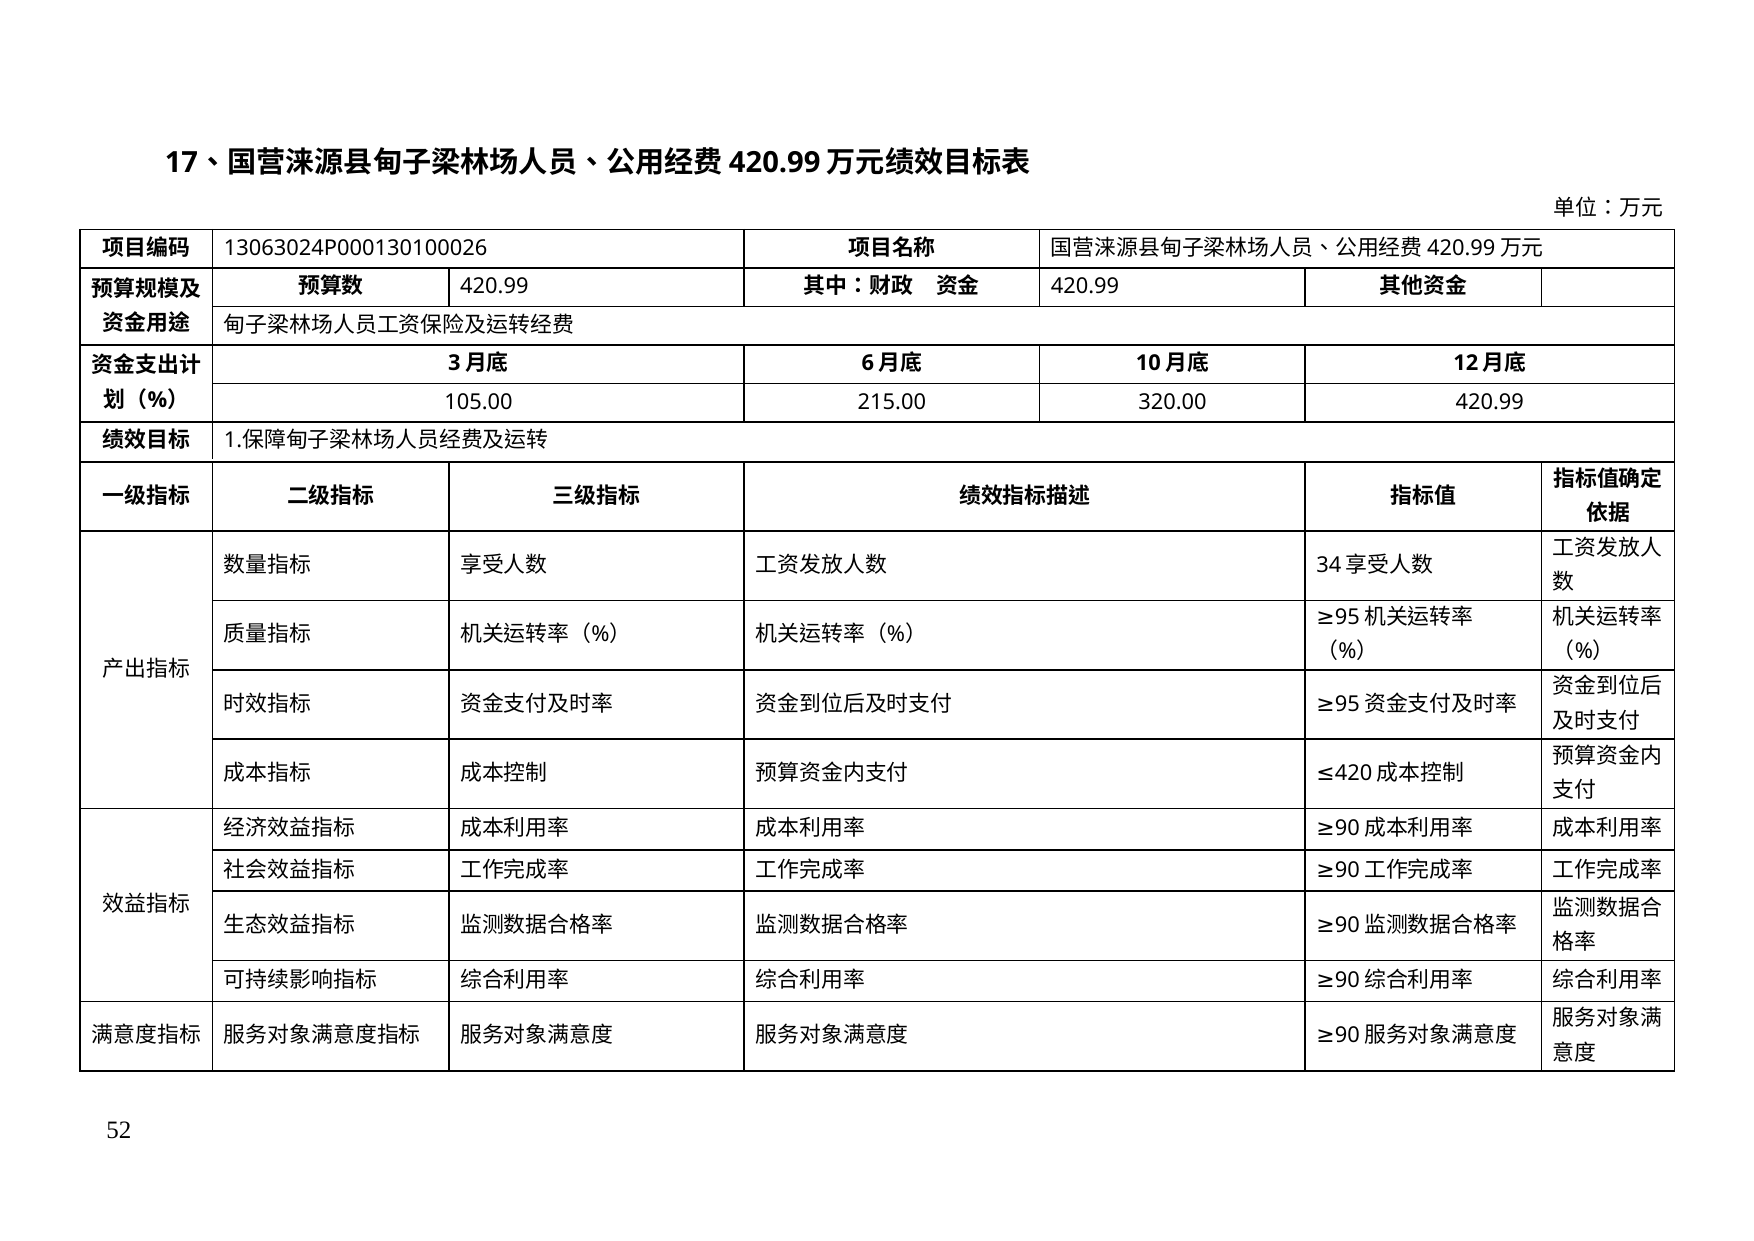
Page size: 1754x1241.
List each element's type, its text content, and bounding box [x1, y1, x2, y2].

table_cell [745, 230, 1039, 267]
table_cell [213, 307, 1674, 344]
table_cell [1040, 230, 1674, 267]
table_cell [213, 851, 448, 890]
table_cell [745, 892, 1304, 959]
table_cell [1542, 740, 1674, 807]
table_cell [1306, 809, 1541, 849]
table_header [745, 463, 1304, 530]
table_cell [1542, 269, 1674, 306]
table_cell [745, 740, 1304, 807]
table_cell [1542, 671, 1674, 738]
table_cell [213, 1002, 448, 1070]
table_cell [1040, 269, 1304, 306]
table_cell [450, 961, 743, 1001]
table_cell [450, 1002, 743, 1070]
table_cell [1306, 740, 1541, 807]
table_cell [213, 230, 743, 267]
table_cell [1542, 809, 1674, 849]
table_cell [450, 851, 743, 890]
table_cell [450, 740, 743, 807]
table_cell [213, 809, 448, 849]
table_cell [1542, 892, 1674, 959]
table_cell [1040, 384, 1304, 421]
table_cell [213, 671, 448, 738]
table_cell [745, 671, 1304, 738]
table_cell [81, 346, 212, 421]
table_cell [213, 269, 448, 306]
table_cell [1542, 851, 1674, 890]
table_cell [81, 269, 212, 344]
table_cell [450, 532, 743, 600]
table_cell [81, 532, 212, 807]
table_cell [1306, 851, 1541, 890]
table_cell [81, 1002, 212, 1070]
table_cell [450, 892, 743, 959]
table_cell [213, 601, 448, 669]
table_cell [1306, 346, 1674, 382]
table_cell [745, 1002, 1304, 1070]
text 17、国营涞源县甸子梁林场人员、公用经费420.99万元绩效目标表 [106, 142, 1648, 181]
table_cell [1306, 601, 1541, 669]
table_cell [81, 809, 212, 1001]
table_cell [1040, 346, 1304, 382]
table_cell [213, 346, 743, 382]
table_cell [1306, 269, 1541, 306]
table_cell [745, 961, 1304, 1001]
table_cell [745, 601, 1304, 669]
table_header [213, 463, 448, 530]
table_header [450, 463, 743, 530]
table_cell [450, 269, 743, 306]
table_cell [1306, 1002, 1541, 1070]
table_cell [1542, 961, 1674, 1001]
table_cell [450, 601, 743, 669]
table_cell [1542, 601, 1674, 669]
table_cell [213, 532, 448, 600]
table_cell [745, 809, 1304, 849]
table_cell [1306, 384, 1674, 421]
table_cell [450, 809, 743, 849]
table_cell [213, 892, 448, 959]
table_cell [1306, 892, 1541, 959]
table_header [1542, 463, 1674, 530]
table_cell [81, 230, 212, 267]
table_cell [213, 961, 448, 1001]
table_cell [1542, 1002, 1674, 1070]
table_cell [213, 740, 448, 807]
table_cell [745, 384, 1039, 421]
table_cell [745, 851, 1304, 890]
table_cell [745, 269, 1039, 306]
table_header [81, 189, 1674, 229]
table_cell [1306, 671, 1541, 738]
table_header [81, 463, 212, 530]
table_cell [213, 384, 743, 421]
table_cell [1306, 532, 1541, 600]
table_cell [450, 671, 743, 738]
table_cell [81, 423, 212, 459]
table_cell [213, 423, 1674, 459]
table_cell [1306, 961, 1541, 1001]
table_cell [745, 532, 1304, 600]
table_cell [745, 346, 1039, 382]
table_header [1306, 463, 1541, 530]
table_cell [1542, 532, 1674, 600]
